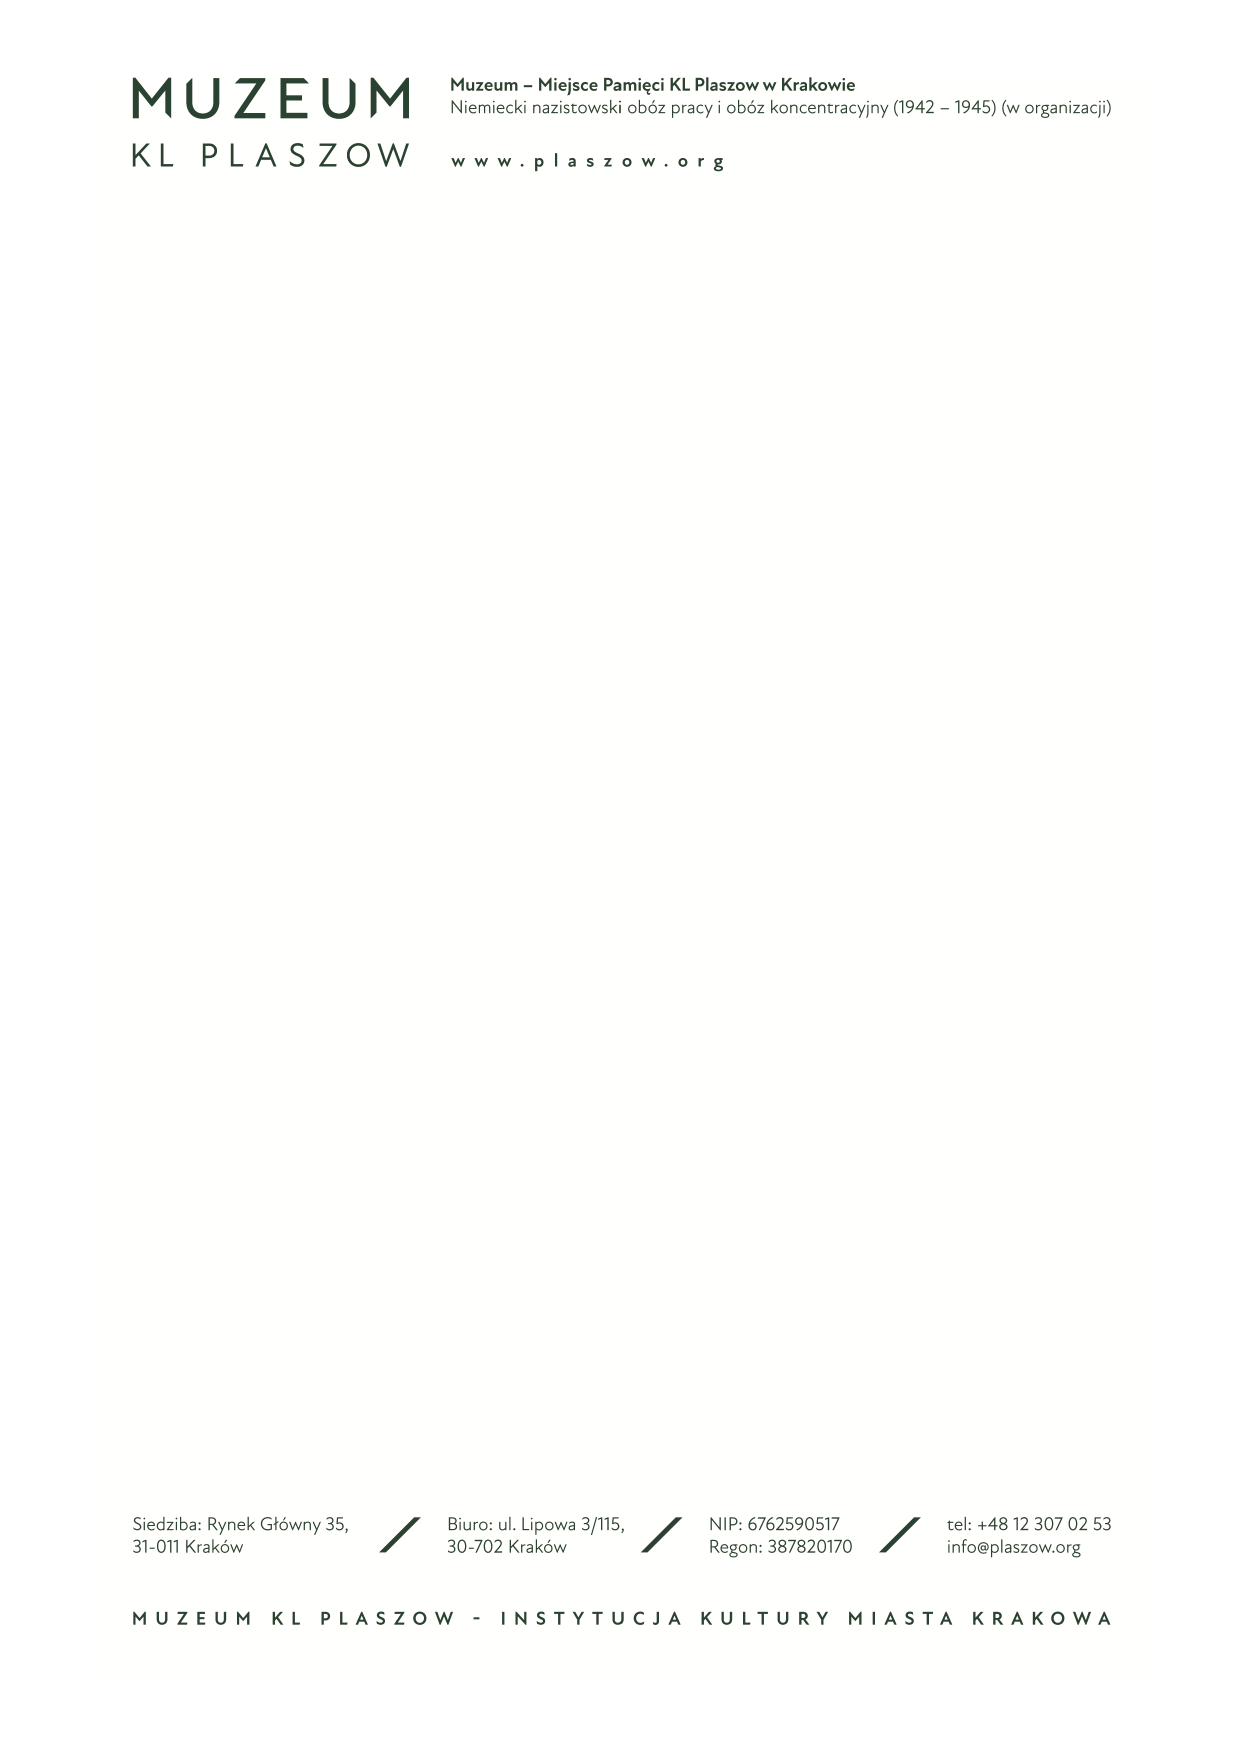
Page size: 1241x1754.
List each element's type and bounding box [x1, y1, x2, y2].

picture [88, 74, 1153, 1680]
